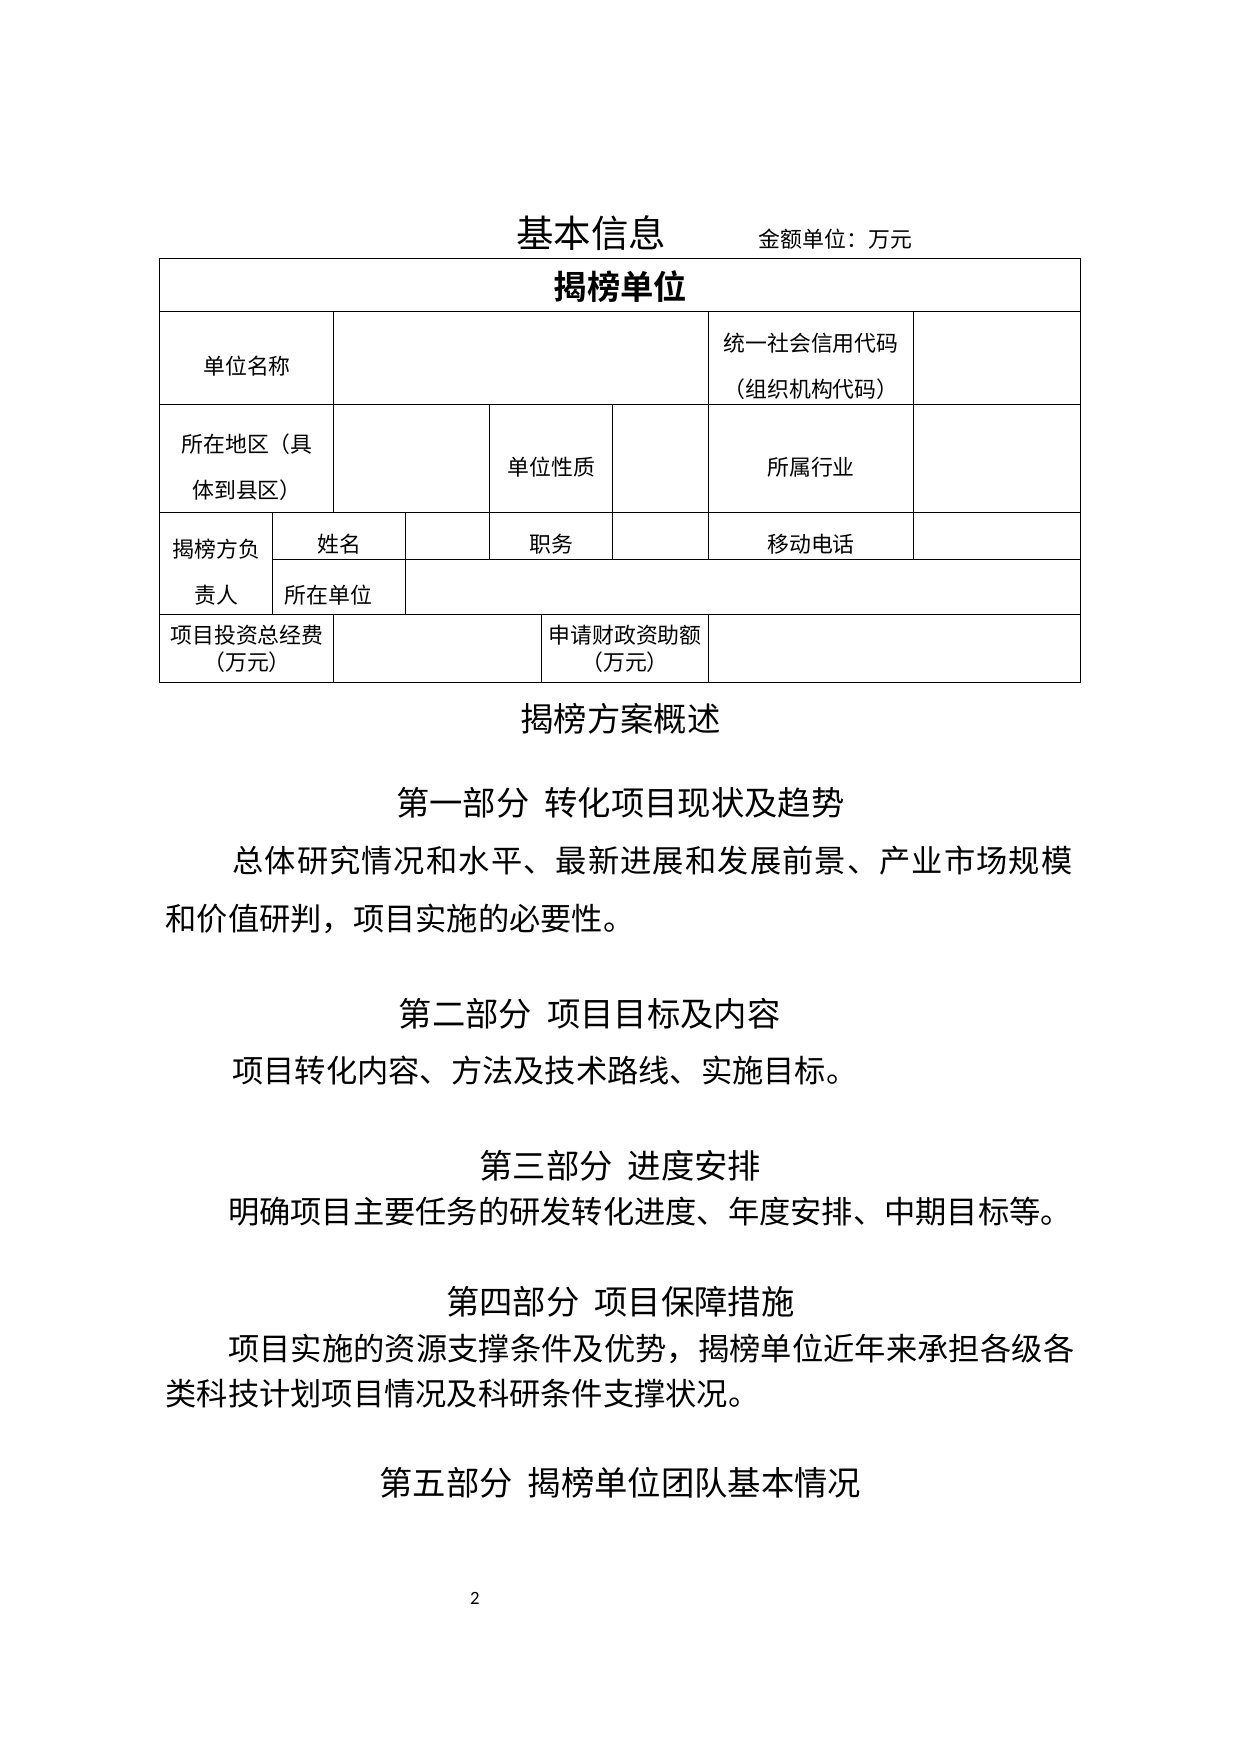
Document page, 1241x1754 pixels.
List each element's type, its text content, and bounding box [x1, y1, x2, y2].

text 第四部分 项目保障措施 [165, 1276, 1075, 1324]
table_cell 项目投资总经费（万元） [160, 615, 333, 682]
table_cell 所在单位 [273, 560, 405, 614]
subtitle 明确项目主要任务的研发转化进度、年度安排、中期目标等。 [165, 1188, 1075, 1233]
table_cell 姓名 [273, 513, 405, 559]
table_cell [709, 615, 1080, 682]
table_cell 揭榜方负责人 [160, 513, 272, 614]
table_cell 所属行业 [709, 405, 913, 512]
table_cell [613, 513, 708, 559]
text 项目转化内容、方法及技术路线、实施目标。 [165, 1036, 1075, 1094]
table_cell 移动电话 [709, 513, 913, 559]
subtitle 项目实施的资源支撑条件及优势，揭榜单位近年来承担各级各类科技计划项目情况及科研条件支撑状况。 [165, 1324, 1075, 1414]
table_cell 申请财政资助额（万元） [542, 615, 708, 682]
table_cell [914, 513, 1080, 559]
table_cell [914, 312, 1080, 404]
text 揭榜方案概述 [165, 683, 1075, 743]
table_cell [613, 405, 708, 512]
table_cell [334, 312, 708, 404]
table_cell [406, 560, 1080, 614]
table_cell 职务 [490, 513, 612, 559]
table_cell [334, 405, 489, 512]
text 第三部分 进度安排 [165, 1139, 1075, 1188]
text 基本信息 金额单位：万元 [165, 206, 1075, 258]
table_cell [914, 405, 1080, 512]
text 第五部分 揭榜单位团队基本情况 [165, 1457, 1075, 1505]
text 总体研究情况和水平、最新进展和发展前景、产业市场规模和价值研判，项目实施的必要性。 [165, 825, 1075, 942]
table_cell [334, 615, 541, 682]
text 第一部分 转化项目现状及趋势 [165, 777, 1075, 825]
text 第二部分 项目目标及内容 [165, 987, 1075, 1036]
table_cell 所在地区（具体到县区） [160, 405, 333, 512]
table_cell 单位名称 [160, 312, 333, 404]
table_header 揭榜单位 [160, 259, 1080, 311]
table_cell 单位性质 [490, 405, 612, 512]
table_cell 统一社会信用代码 （组织机构代码） [709, 312, 913, 404]
table_cell [406, 513, 489, 559]
